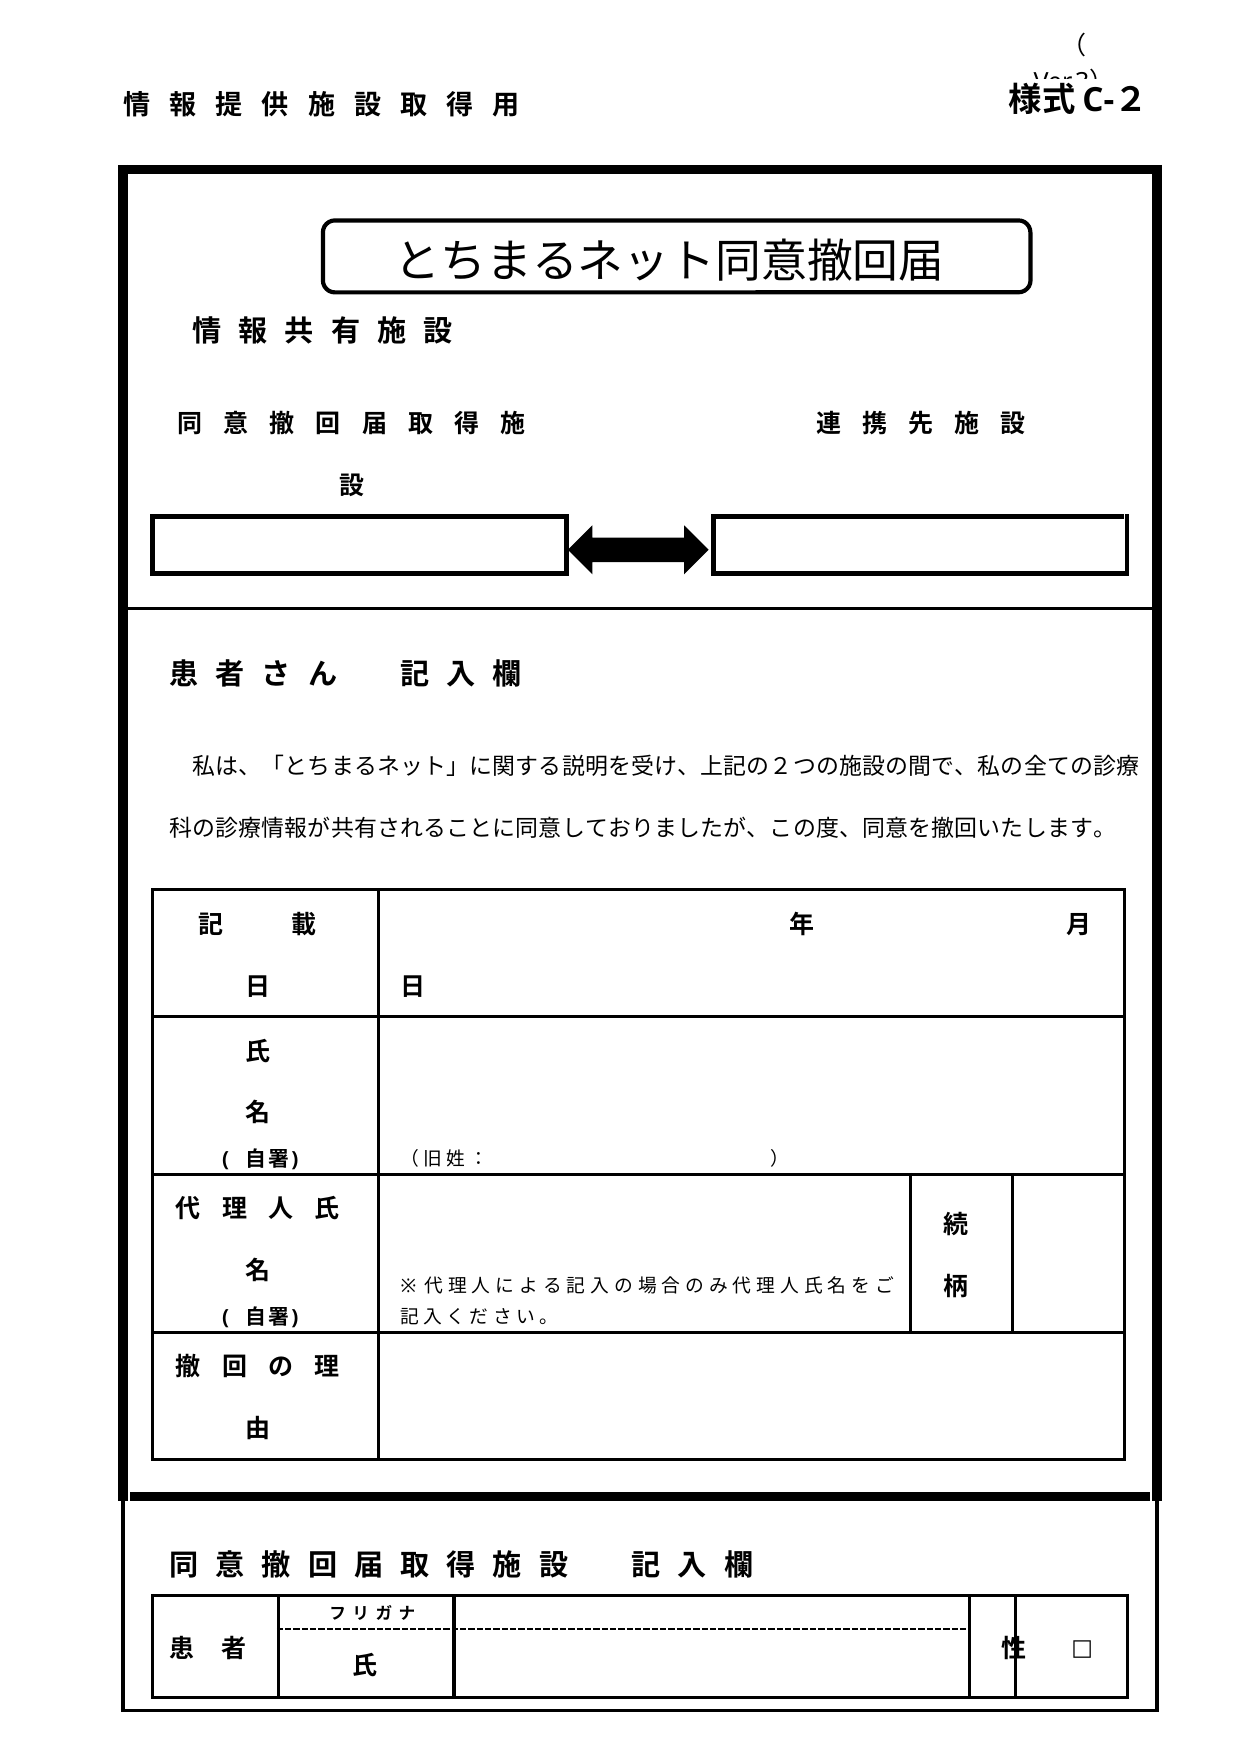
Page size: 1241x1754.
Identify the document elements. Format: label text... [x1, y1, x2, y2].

table_header 情報共有施設 [128, 174, 1152, 607]
table_cell 患者さん 記入欄 私は、「とちまるネット」に関する説明を受け、上記の２つの施設の間で、私の全ての診療科の診療情報が共有されることに同意しておりましたが、この度、同意を撤回いたします。 [128, 610, 1152, 1492]
text 情報提供施設取得用 [123, 72, 1117, 134]
table_cell 同意撤回届取得施設 記入欄 [125, 1492, 1155, 1708]
